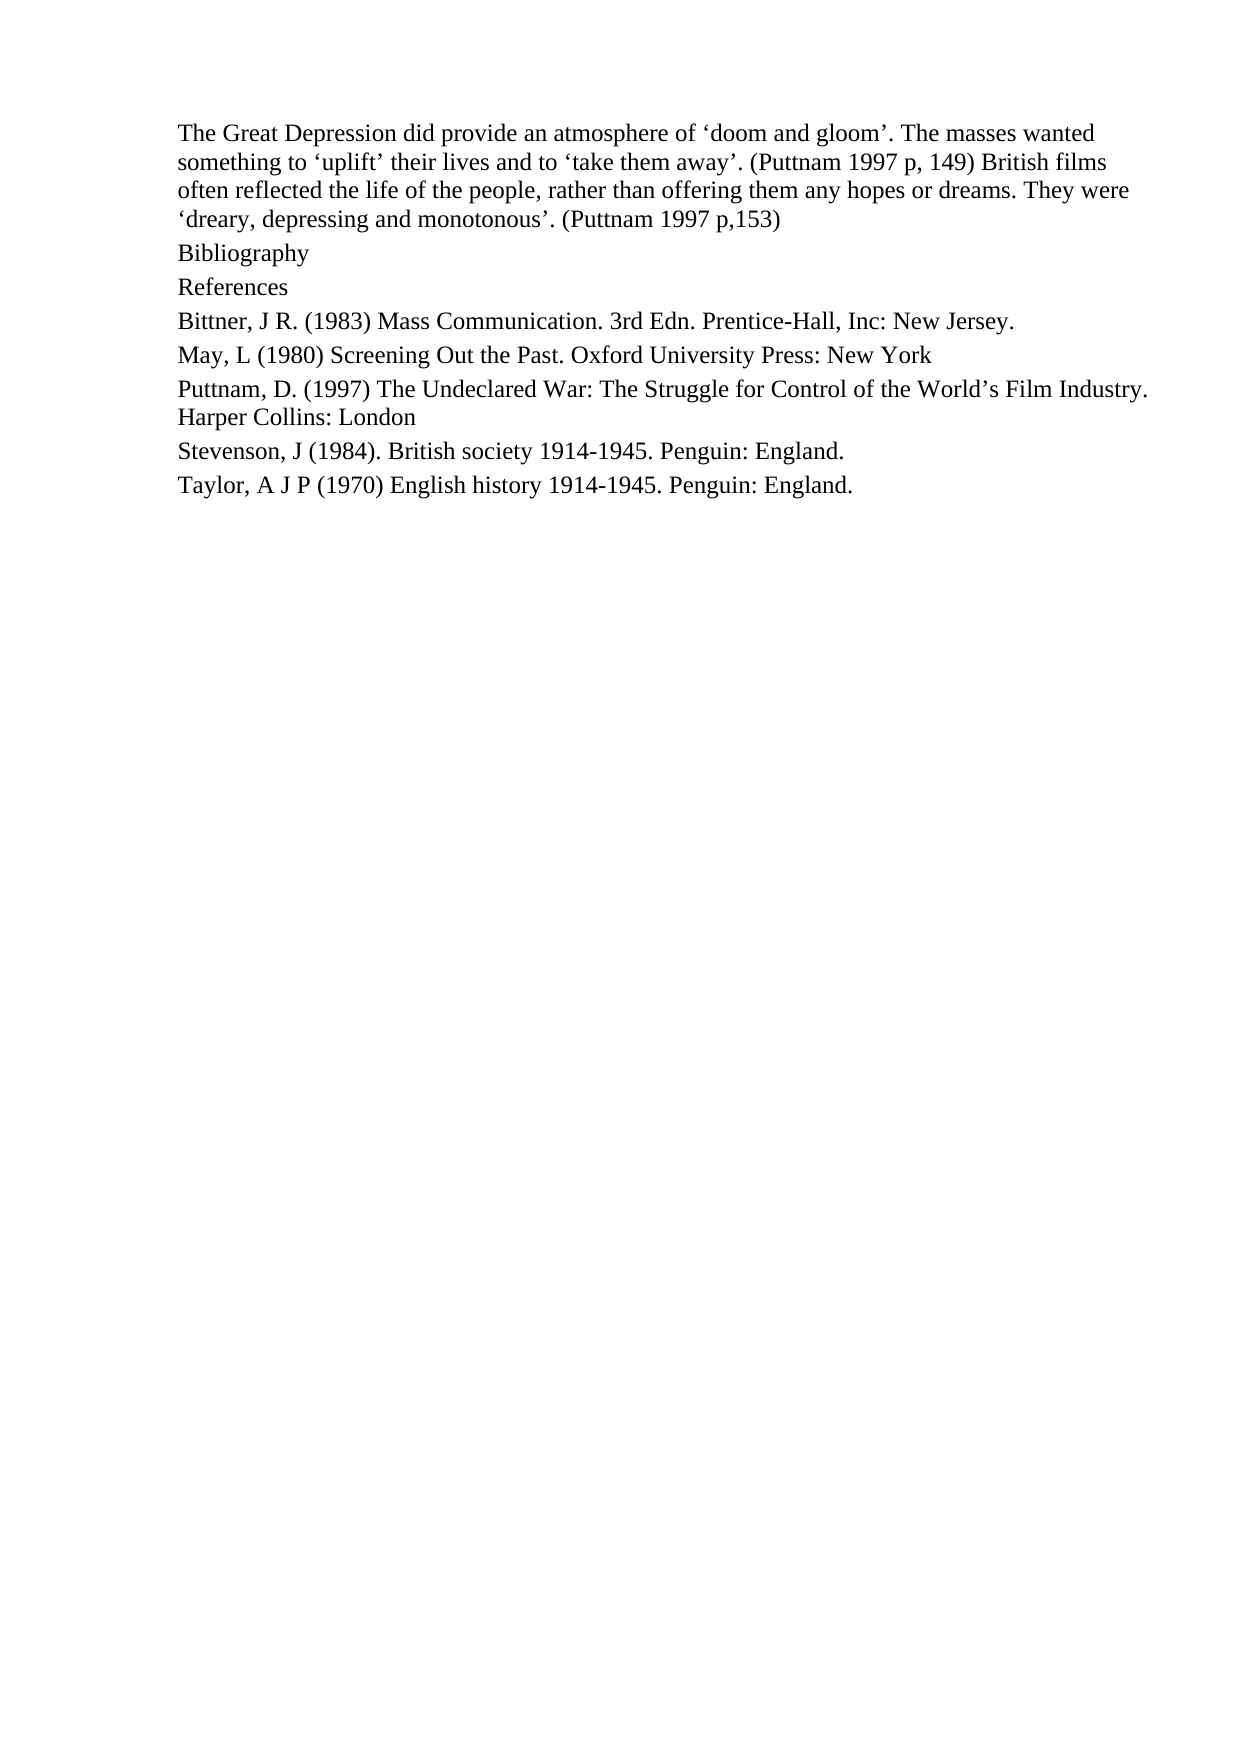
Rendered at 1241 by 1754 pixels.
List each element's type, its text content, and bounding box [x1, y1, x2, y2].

text May, L (1980) Screening Out the Past. Oxford University Press: New York [177, 340, 1152, 368]
text Stevenson, J (1984). British society 1914-1945. Penguin: England. [177, 436, 1152, 465]
text Bibliography [177, 238, 1152, 267]
text The Great Depression did provide an atmosphere of ‘doom and gloom’. The masses wanted something to ‘uplift’ their lives and to ‘take them away’. (Puttnam 1997 p, 149) British films often reflected the life of the people, rather than offering them any hopes or dreams. They were ‘dreary, depressing and monotonous’. (Puttnam 1997 p,153) [177, 118, 1152, 233]
text Puttnam, D. (1997) The Undeclared War: The Struggle for Control of the World’s Film Industry. Harper Collins: London [177, 374, 1152, 431]
text Taylor, A J P (1970) English history 1914-1945. Penguin: England. [177, 470, 1152, 499]
text References [177, 272, 1152, 301]
text Bittner, J R. (1983) Mass Communication. 3rd Edn. Prentice-Hall, Inc: New Jersey. [177, 306, 1152, 335]
